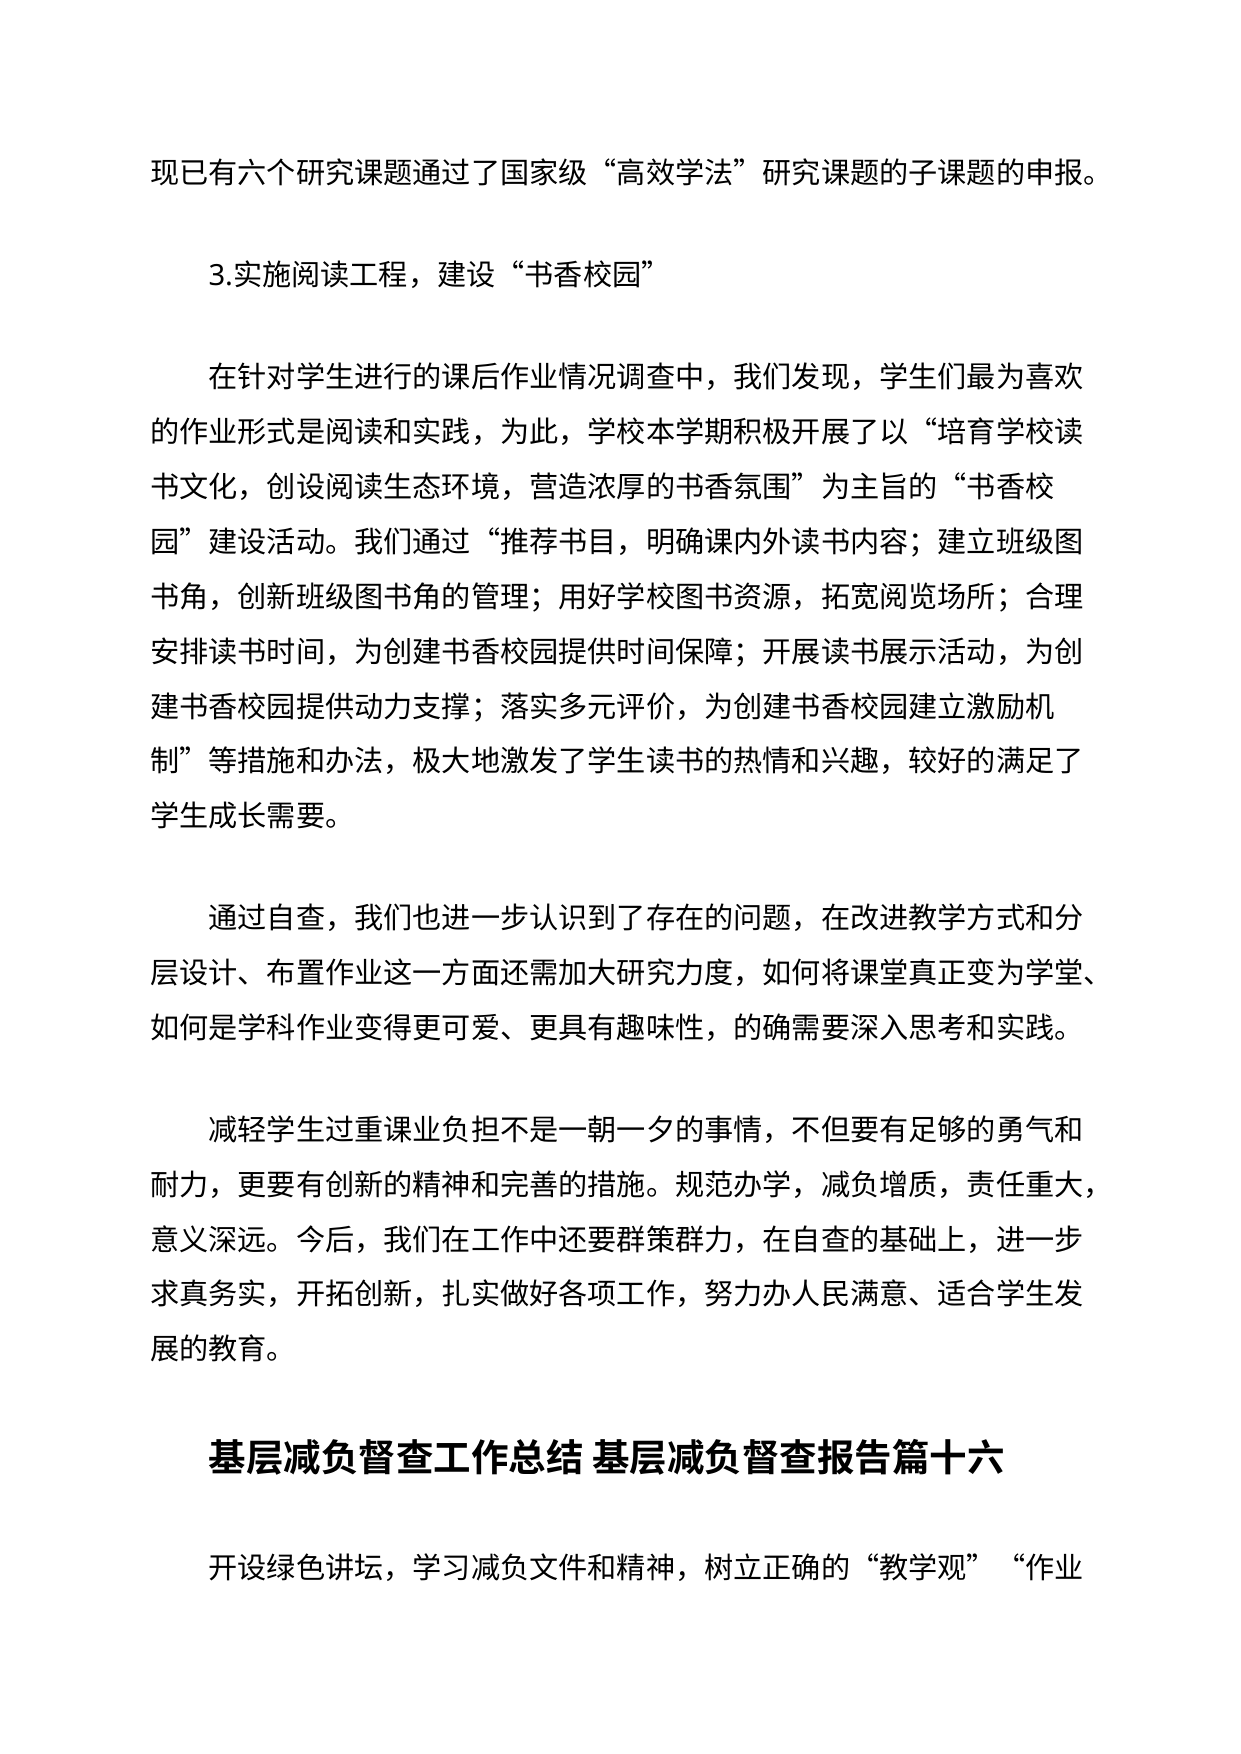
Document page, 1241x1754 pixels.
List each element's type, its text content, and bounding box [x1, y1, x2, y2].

text 在针对学生进行的课后作业情况调查中，我们发现，学生们最为喜欢的作业形式是阅读和实践，为此，学校本学期积极开展了以“培育学校读书文化，创设阅读生态环境，营造浓厚的书香氛围”为主旨的“书香校园”建设活动。我们通过“推荐书目，明确课内外读书内容；建立班级图书角，创新班级图书角的管理；用好学校图书资源，拓宽阅览场所；合理安排读书时间，为创建书香校园提供时间保障；开展读书展示活动，为创建书香校园提供动力支撑；落实多元评价，为创建书香校园建立激励机制”等措施和办法，极大地激发了学生读书的热情和兴趣，较好的满足了学生成长需要。 [150, 354, 1090, 835]
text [150, 150, 1090, 192]
text 通过自查，我们也进一步认识到了存在的问题，在改进教学方式和分层设计、布置作业这一方面还需加大研究力度，如何将课堂真正变为学堂、如何是学科作业变得更可爱、更具有趣味性，的确需要深入思考和实践。 [150, 895, 1090, 1047]
text 减轻学生过重课业负担不是一朝一夕的事情，不但要有足够的勇气和耐力，更要有创新的精神和完善的措施。规范办学，减负增质，责任重大，意义深远。今后，我们在工作中还要群策群力，在自查的基础上，进一步求真务实，开拓创新，扎实做好各项工作，努力办人民满意、适合学生发展的教育。 [150, 1106, 1090, 1368]
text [150, 1545, 1090, 1587]
text 3.实施阅读工程，建设“书香校园” [150, 252, 1090, 294]
text 基层减负督查工作总结 基层减负督查报告篇十六 [150, 1428, 1090, 1482]
